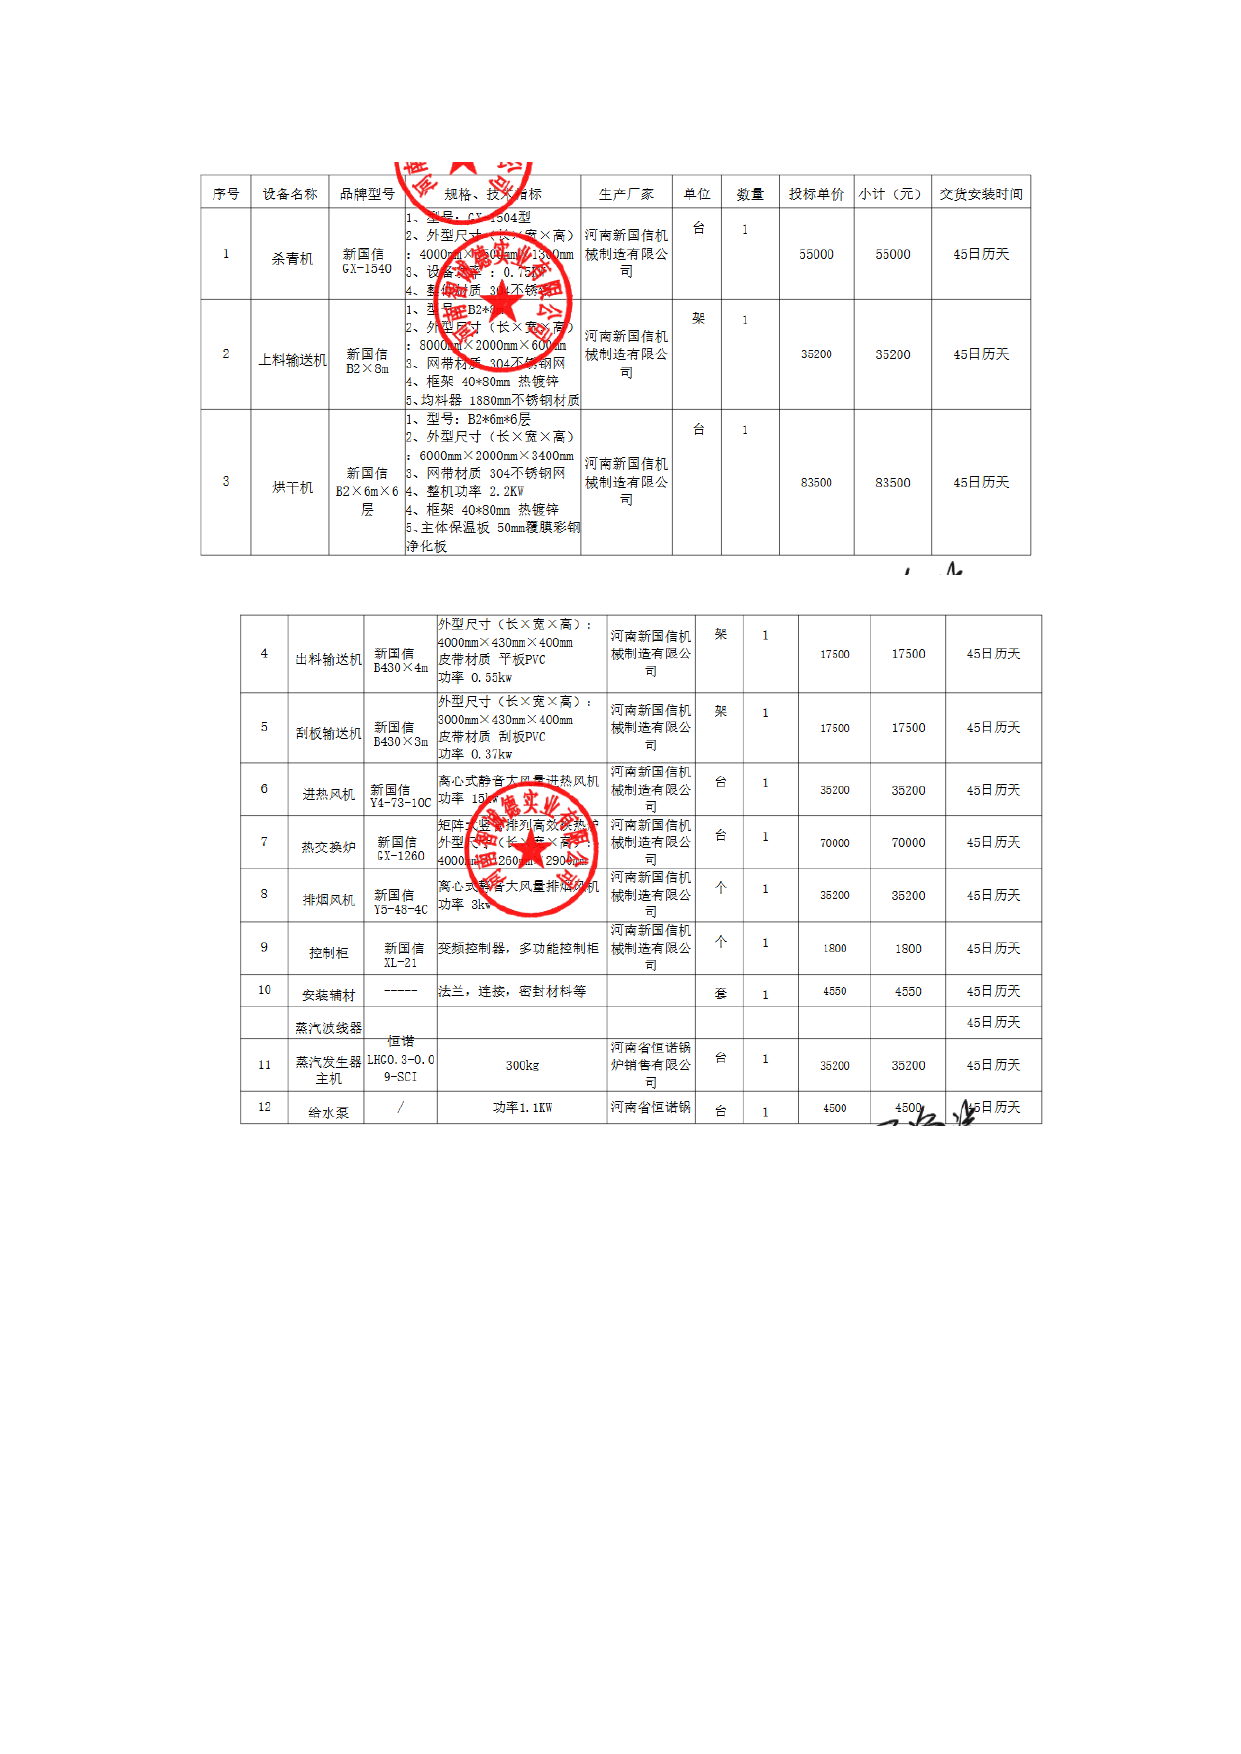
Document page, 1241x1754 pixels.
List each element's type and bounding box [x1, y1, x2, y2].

picture [187, 162, 1052, 575]
picture [187, 584, 1053, 1126]
